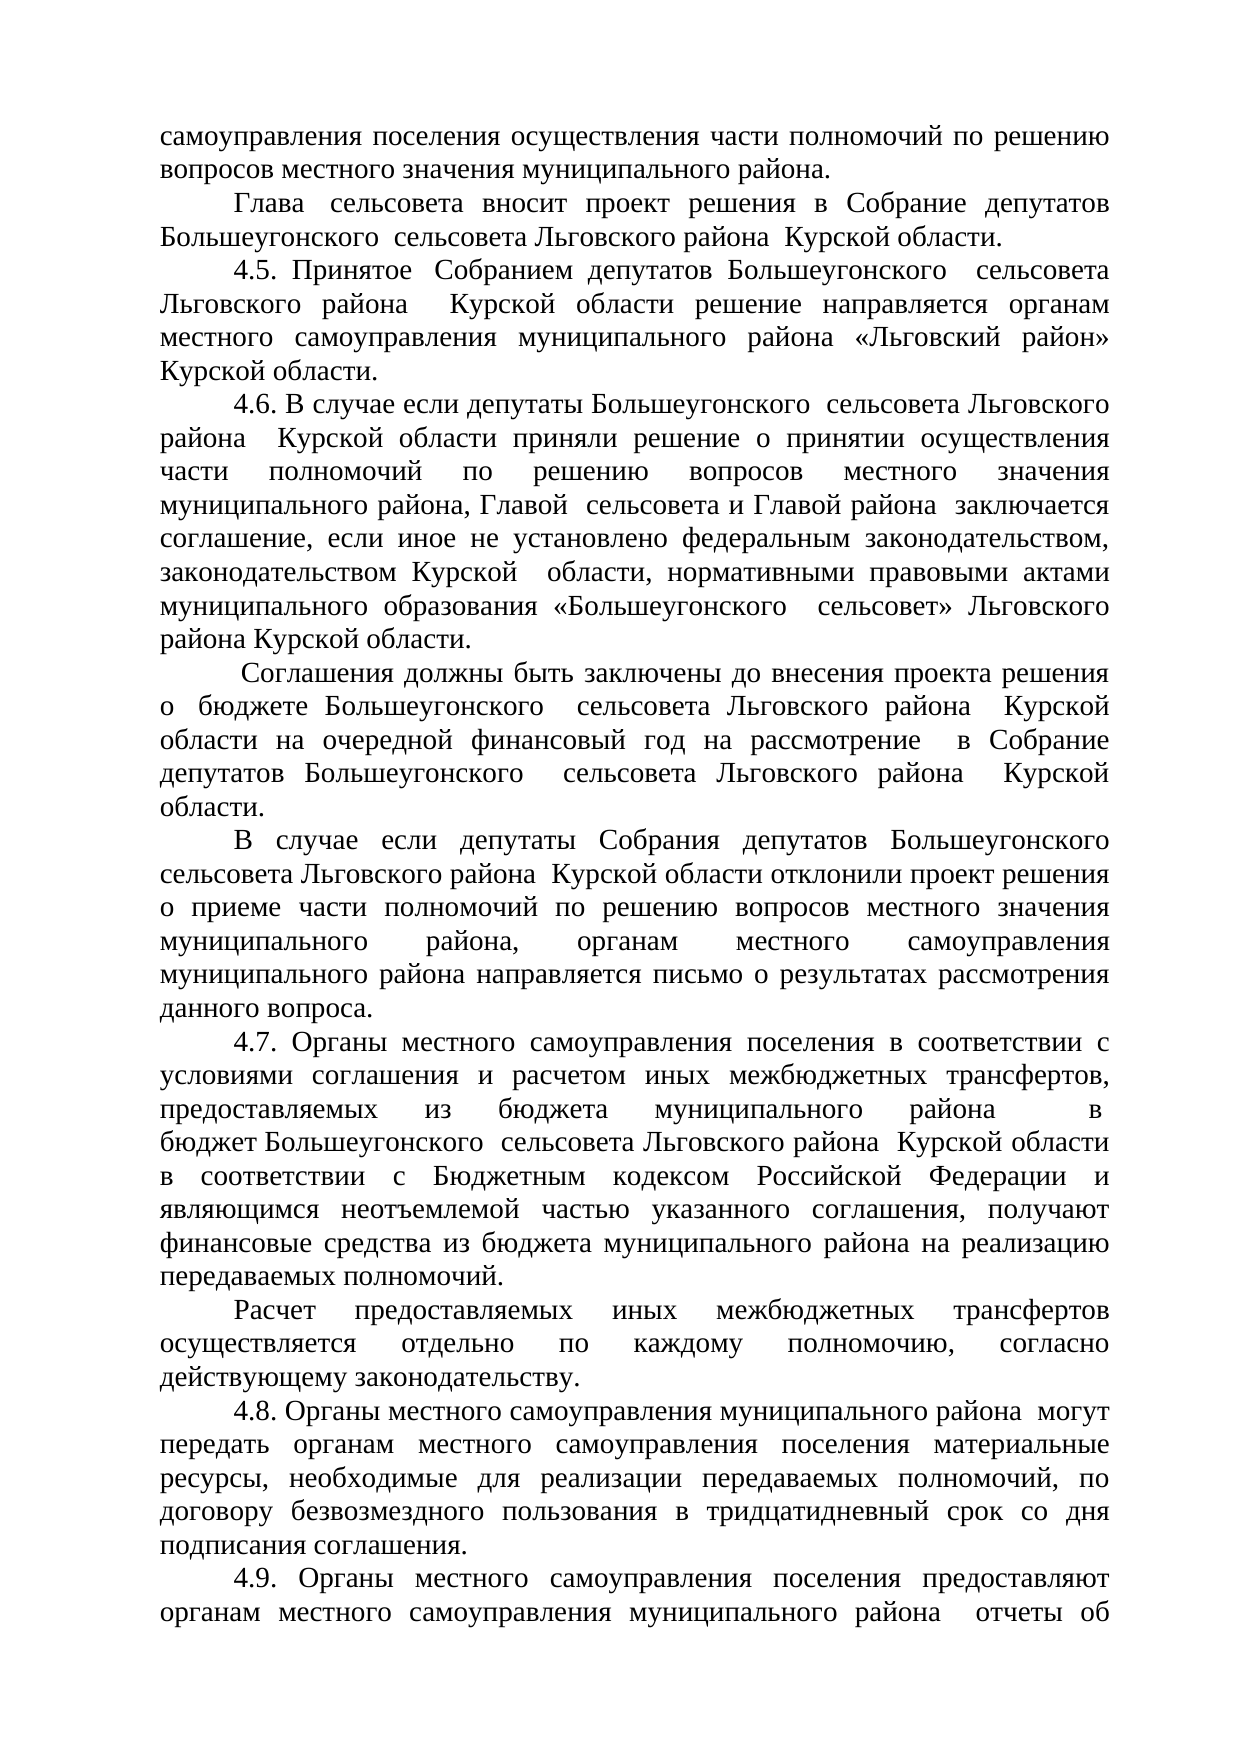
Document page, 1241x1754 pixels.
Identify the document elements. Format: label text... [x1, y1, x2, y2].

text 4.6. В случае если депутаты Большеугонского сельсовета Льговского района Курской области приняли решение о принятии осуществления части полномочий по решению вопросов местного значения муниципального района, Главой сельсовета и Главой района заключается соглашение, если иное не установлено федеральным законодательством, законодательством Курской области, нормативными правовыми актами муниципального образования «Большеугонского сельсовет» Льговского района Курской области. [159, 386, 1110, 655]
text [159, 1560, 1110, 1627]
text Глава сельсовета вносит проект решения в Собрание депутатов Большеугонского сельсовета Льговского района Курской области. [159, 185, 1110, 252]
text 4.7. Органы местного самоуправления поселения в соответствии с условиями соглашения и расчетом иных межбюджетных трансфертов, предоставляемых из бюджета муниципального района в бюджет Большеугонского сельсовета Льговского района Курской области в соответствии с Бюджетным кодексом Российской Федерации и являющимся неотъемлемой частью указанного соглашения, получают финансовые средства из бюджета муниципального района на реализацию передаваемых полномочий. [159, 1024, 1110, 1292]
text 4.5. Принятое Собранием депутатов Большеугонского сельсовета Льговского района Курской области решение направляется органам местного самоуправления муниципального района «Льговский район» Курской области. [159, 252, 1110, 386]
text 4.8. Органы местного самоуправления муниципального района могут передать органам местного самоуправления поселения материальные ресурсы, необходимые для реализации передаваемых полномочий, по договору безвозмездного пользования в тридцатидневный срок со дня подписания соглашения. [159, 1393, 1110, 1560]
text В случае если депутаты Собрания депутатов Большеугонского сельсовета Льговского района Курской области отклонили проект решения о приеме части полномочий по решению вопросов местного значения муниципального района, органам местного самоуправления муниципального района направляется письмо о результатах рассмотрения данного вопроса. [159, 822, 1110, 1024]
text Расчет предоставляемых иных межбюджетных трансфертов осуществляется отдельно по каждому полномочию, согласно действующему законодательству. [159, 1292, 1110, 1393]
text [159, 118, 1110, 185]
text Соглашения должны быть заключены до внесения проекта решения о бюджете Большеугонского сельсовета Льговского района Курской области на очередной финансовый год на рассмотрение в Собрание депутатов Большеугонского сельсовета Льговского района Курской области. [159, 655, 1110, 822]
